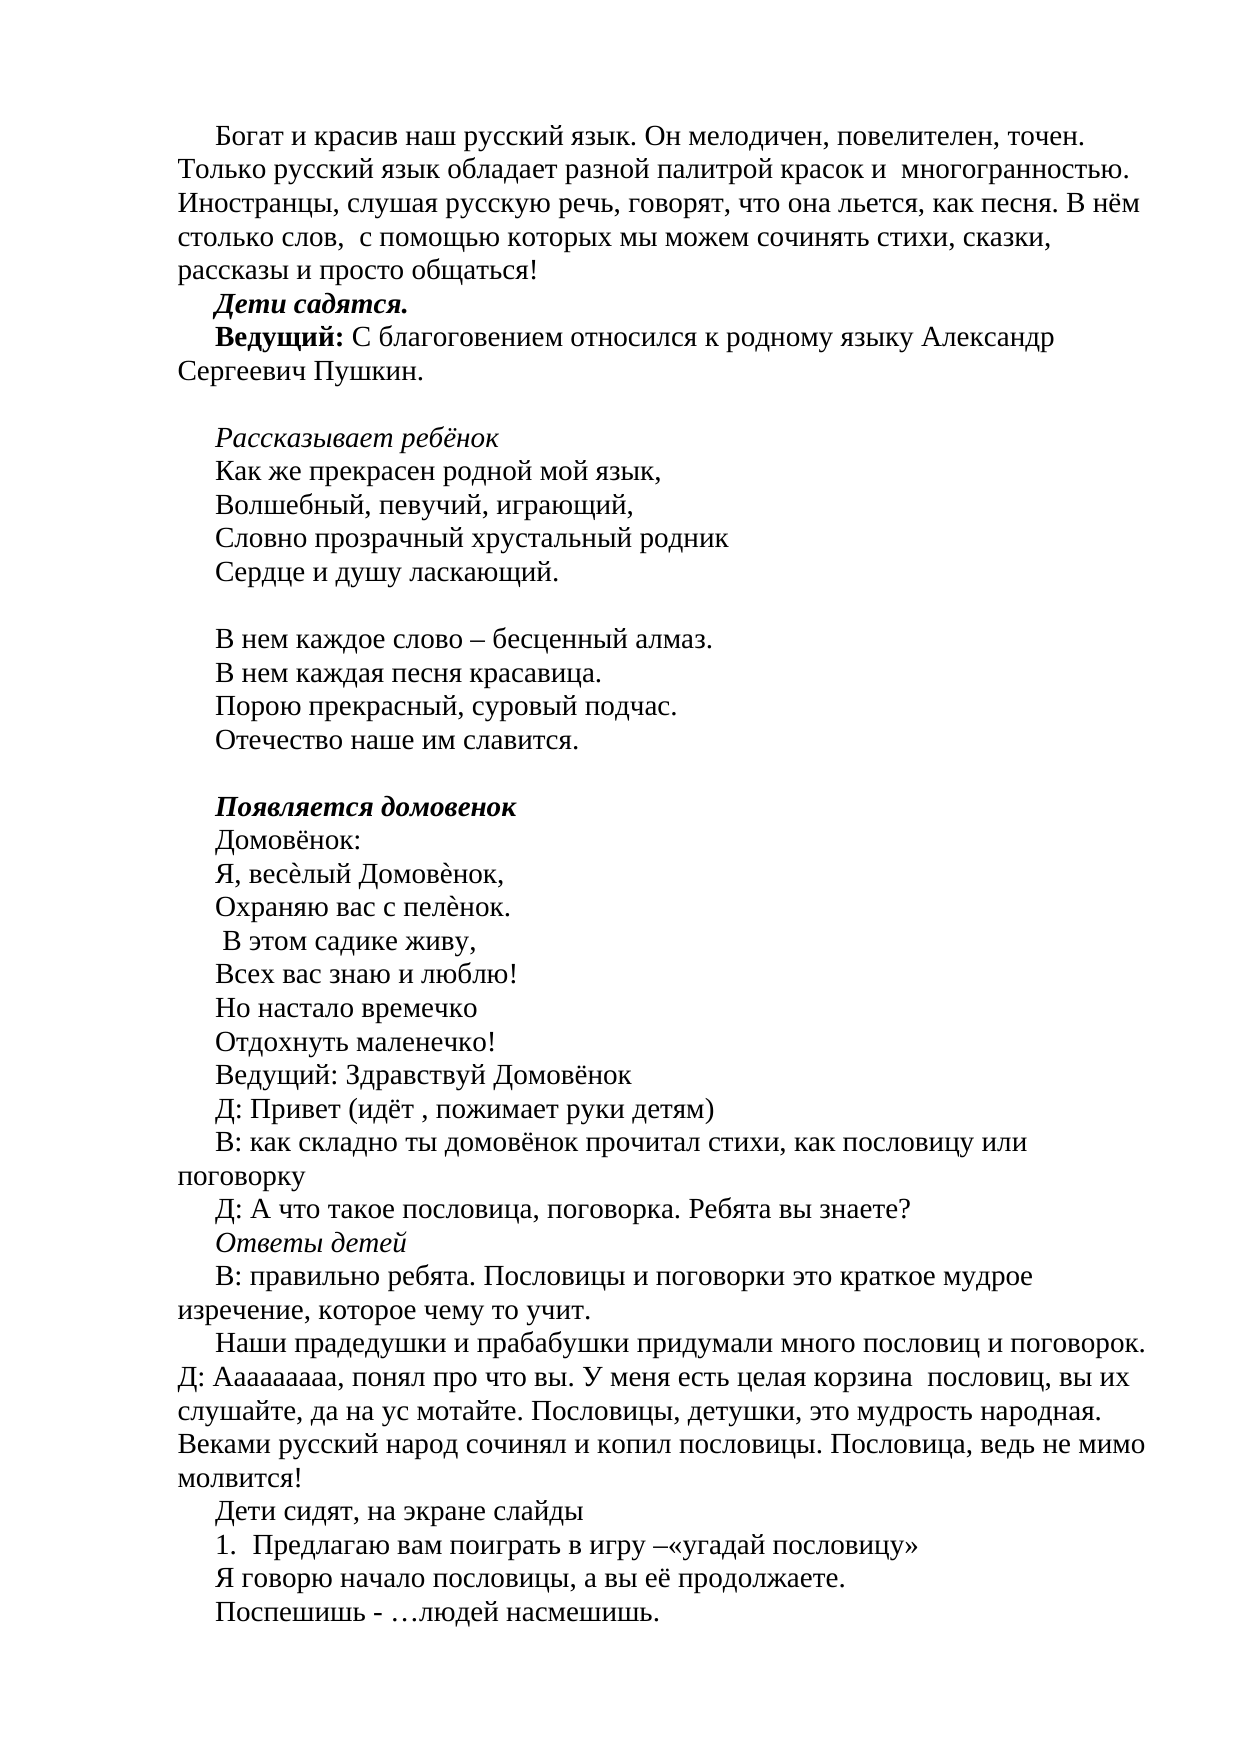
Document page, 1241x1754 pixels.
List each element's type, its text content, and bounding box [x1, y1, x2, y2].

text Охраняю вас с пелѐнок. [177, 889, 1152, 923]
text Но настало времечко [177, 990, 1152, 1024]
text Поспешишь - …людей насмешишь. [177, 1594, 1152, 1627]
text Порою прекрасный, суровый подчас. [177, 688, 1152, 722]
text Появляется домовенок [177, 789, 1152, 822]
text В этом садике живу, [177, 923, 1152, 957]
text Домовёнок: [177, 822, 1152, 856]
text В: правильно ребята. Пословицы и поговорки это краткое мудрое изречение, которое чему то учит. [177, 1258, 1152, 1326]
text Отдохнуть маленечко! [177, 1024, 1152, 1057]
text В: как складно ты домовёнок прочитал стихи, как пословицу или поговорку [177, 1124, 1152, 1191]
text В нем каждая песня красавица. [177, 655, 1152, 688]
text Д: А что такое пословица, поговорка. Ребята вы знаете? [177, 1191, 1152, 1225]
list Предлагаю вам поиграть в игру –«угадай пословицу» [215, 1527, 1152, 1560]
text Рассказывает ребёнок [177, 420, 1152, 453]
text Волшебный, певучий, играющий, [177, 487, 1152, 521]
text Я, весѐлый Домовѐнок, [177, 856, 1152, 889]
text Дети сидят, на экране слайды [177, 1493, 1152, 1527]
text Наши прадедушки и прабабушки придумали много пословиц и поговорок. Д: Ааааааааа, понял про что вы. У меня есть целая корзина пословиц, вы их слушайте, да на ус мотайте. Пословицы, детушки, это мудрость народная. Веками русский народ сочинял и копил пословицы. Пословица, ведь не мимо молвится! [177, 1326, 1152, 1493]
text Ответы детей [177, 1225, 1152, 1258]
text Ведущий: С благоговением относился к родному языку Александр Сергеевич Пушкин. [177, 319, 1152, 386]
text Сердце и душу ласкающий. [177, 554, 1152, 588]
text Д: Привет (идёт , пожимает руки детям) [177, 1091, 1152, 1124]
text Богат и красив наш русский язык. Он мелодичен, повелителен, точен. Только русский язык обладает разной палитрой красок и многогранностью. Иностранцы, слушая русскую речь, говорят, что она льется, как песня. В нём столько слов, с помощью которых мы можем сочинять стихи, сказки, рассказы и просто общаться! [177, 118, 1152, 286]
text В нем каждое слово – бесценный алмаз. [177, 621, 1152, 655]
text Всех вас знаю и люблю! [177, 957, 1152, 990]
text Отечество наше им славится. [177, 722, 1152, 755]
text Я говорю начало пословицы, а вы её продолжаете. [215, 1560, 1152, 1594]
text Как же прекрасен родной мой язык, [177, 453, 1152, 487]
text Словно прозрачный хрустальный родник [177, 521, 1152, 554]
text Ведущий: Здравствуй Домовёнок [177, 1057, 1152, 1091]
text Дети садятся. [177, 286, 1152, 319]
